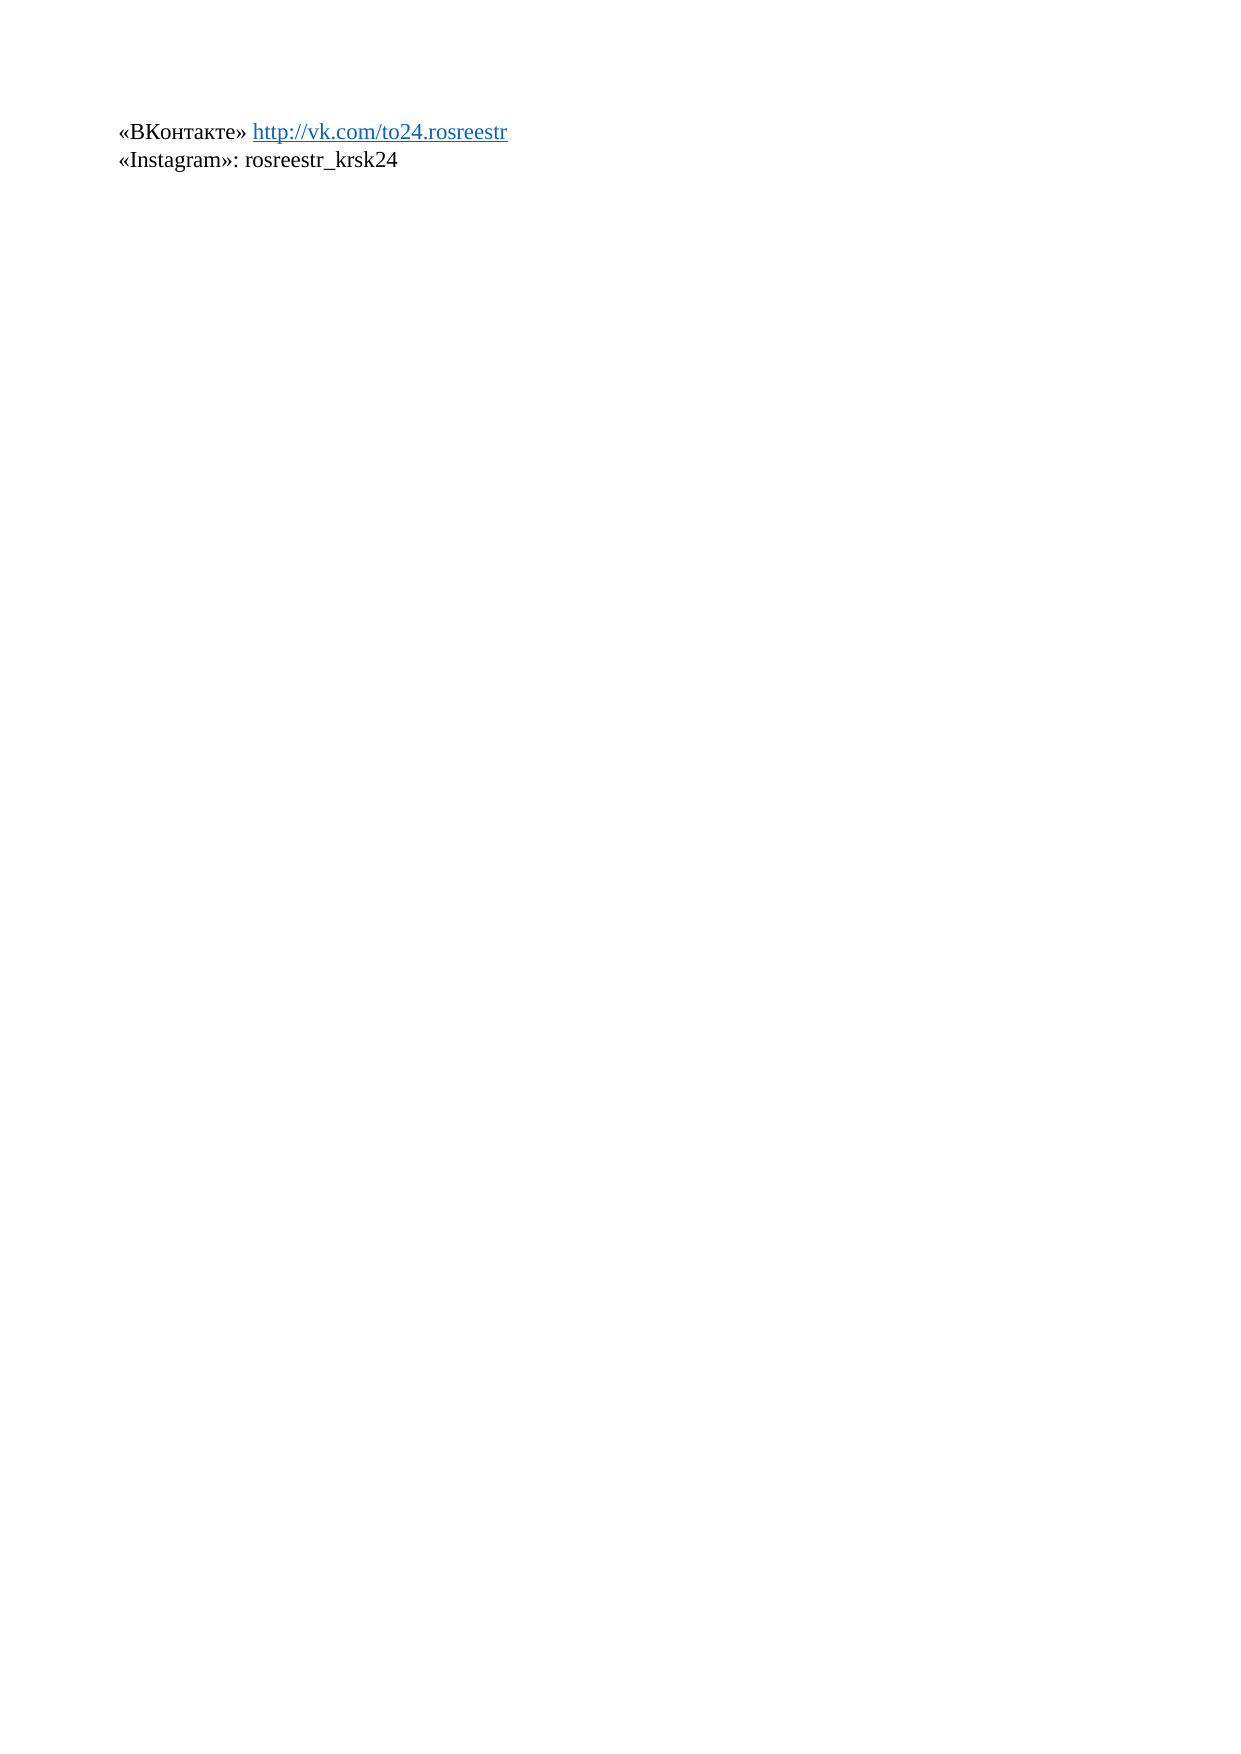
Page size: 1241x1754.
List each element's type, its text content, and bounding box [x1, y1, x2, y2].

text «Instagram»: rosreestr_krsk24 [118, 147, 1152, 173]
text «ВКонтакте» http://vk.com/to24.rosreestr [118, 118, 1152, 144]
